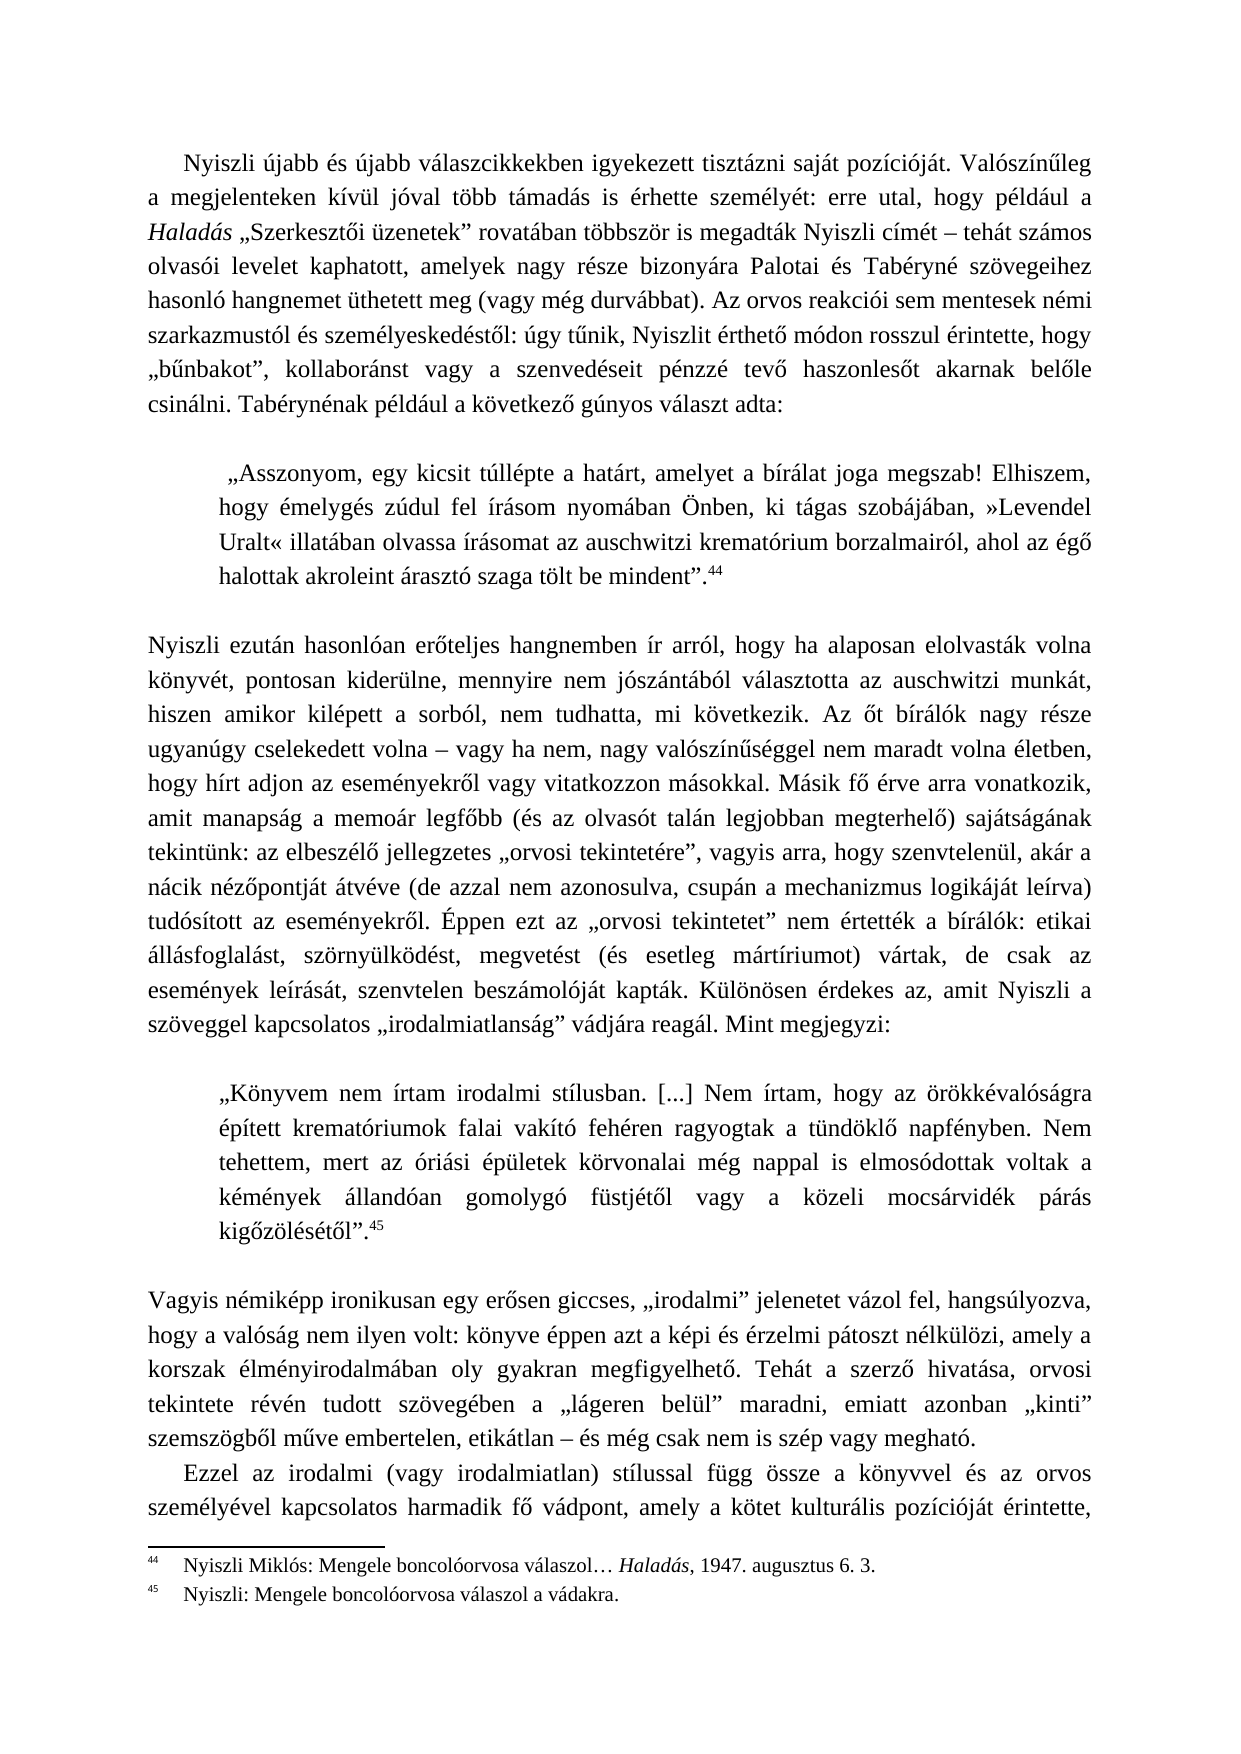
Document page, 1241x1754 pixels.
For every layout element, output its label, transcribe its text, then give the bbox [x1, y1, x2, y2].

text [148, 1458, 1093, 1521]
text Vagyis némiképp ironikusan egy erősen giccses, „irodalmi” jelenetet vázol fel, hangsúlyozva, hogy a valóság nem ilyen volt: könyve éppen azt a képi és érzelmi pátoszt nélkülözi, amely a korszak élményirodalmában oly gyakran megfigyelhető. Tehát a szerző hivatása, orvosi tekintete révén tudott szövegében a „lágeren belül” maradni, emiatt azonban „kinti” szemszögből műve embertelen, etikátlan – és még csak nem is szép vagy megható. [148, 1285, 1093, 1452]
text Nyiszli ezután hasonlóan erőteljes hangnemben ír arról, hogy ha alaposan elolvasták volna könyvét, pontosan kiderülne, mennyire nem jószántából választotta az auschwitzi munkát, hiszen amikor kilépett a sorból, nem tudhatta, mi következik. Az őt bírálók nagy része ugyanúgy cselekedett volna – vagy ha nem, nagy valószínűséggel nem maradt volna életben, hogy hírt adjon az eseményekről vagy vitatkozzon másokkal. Másik fő érve arra vonatkozik, amit manapság a memoár legfőbb (és az olvasót talán legjobban megterhelő) sajátságának tekintünk: az elbeszélő jellegzetes „orvosi tekintetére”, vagyis arra, hogy szenvtelenül, akár a nácik nézőpontját átvéve (de azzal nem azonosulva, csupán a mechanizmus logikáját leírva) tudósított az eseményekről. Éppen ezt az „orvosi tekintetet” nem értették a bírálók: etikai állásfoglalást, szörnyülködést, megvetést (és esetleg mártíriumot) vártak, de csak az események leírását, szenvtelen beszámolóját kapták. Különösen érdekes az, amit Nyiszli a szöveggel kapcsolatos „irodalmiatlanság” vádjára reagál. Mint megjegyzi: [148, 630, 1093, 1038]
text „Könyvem nem írtam irodalmi stílusban. [...] Nem írtam, hogy az örökkévalóságra épített krematóriumok falai vakító fehéren ragyogtak a tündöklő napfényben. Nem tehettem, mert az óriási épületek körvonalai még nappal is elmosódottak voltak a kémények állandóan gomolygó füstjétől vagy a közeli mocsárvidék párás kigőzölésétől”. [218, 1078, 1093, 1245]
text Nyiszli újabb és újabb válaszcikkekben igyekezett tisztázni saját pozícióját. Valószínűleg a megjelenteken kívül jóval több támadás is érhette személyét: erre utal, hogy például a Haladás „Szerkesztői üzenetek” rovatában többször is megadták Nyiszli címét – tehát számos olvasói levelet kaphatott, amelyek nagy része bizonyára Palotai és Tabéryné szövegeihez hasonló hangnemet üthetett meg (vagy még durvábbat). Az orvos reakciói sem mentesek némi szarkazmustól és személyeskedéstől: úgy tűnik, Nyiszlit érthető módon rosszul érintette, hogy „bűnbakot”, kollaboránst vagy a szenvedéseit pénzzé tevő haszonlesőt akarnak belőle csinálni. Tabérynénak például a következő gúnyos választ adta: [148, 148, 1093, 418]
text „Asszonyom, egy kicsit túllépte a határt, amelyet a bírálat joga megszab! Elhiszem, hogy émelygés zúdul fel írásom nyomában Önben, ki tágas szobájában, »Levendel Uralt« illatában olvassa írásomat az auschwitzi krematórium borzalmairól, ahol az égő halottak akroleint árasztó szaga tölt be mindent”. [218, 458, 1093, 590]
